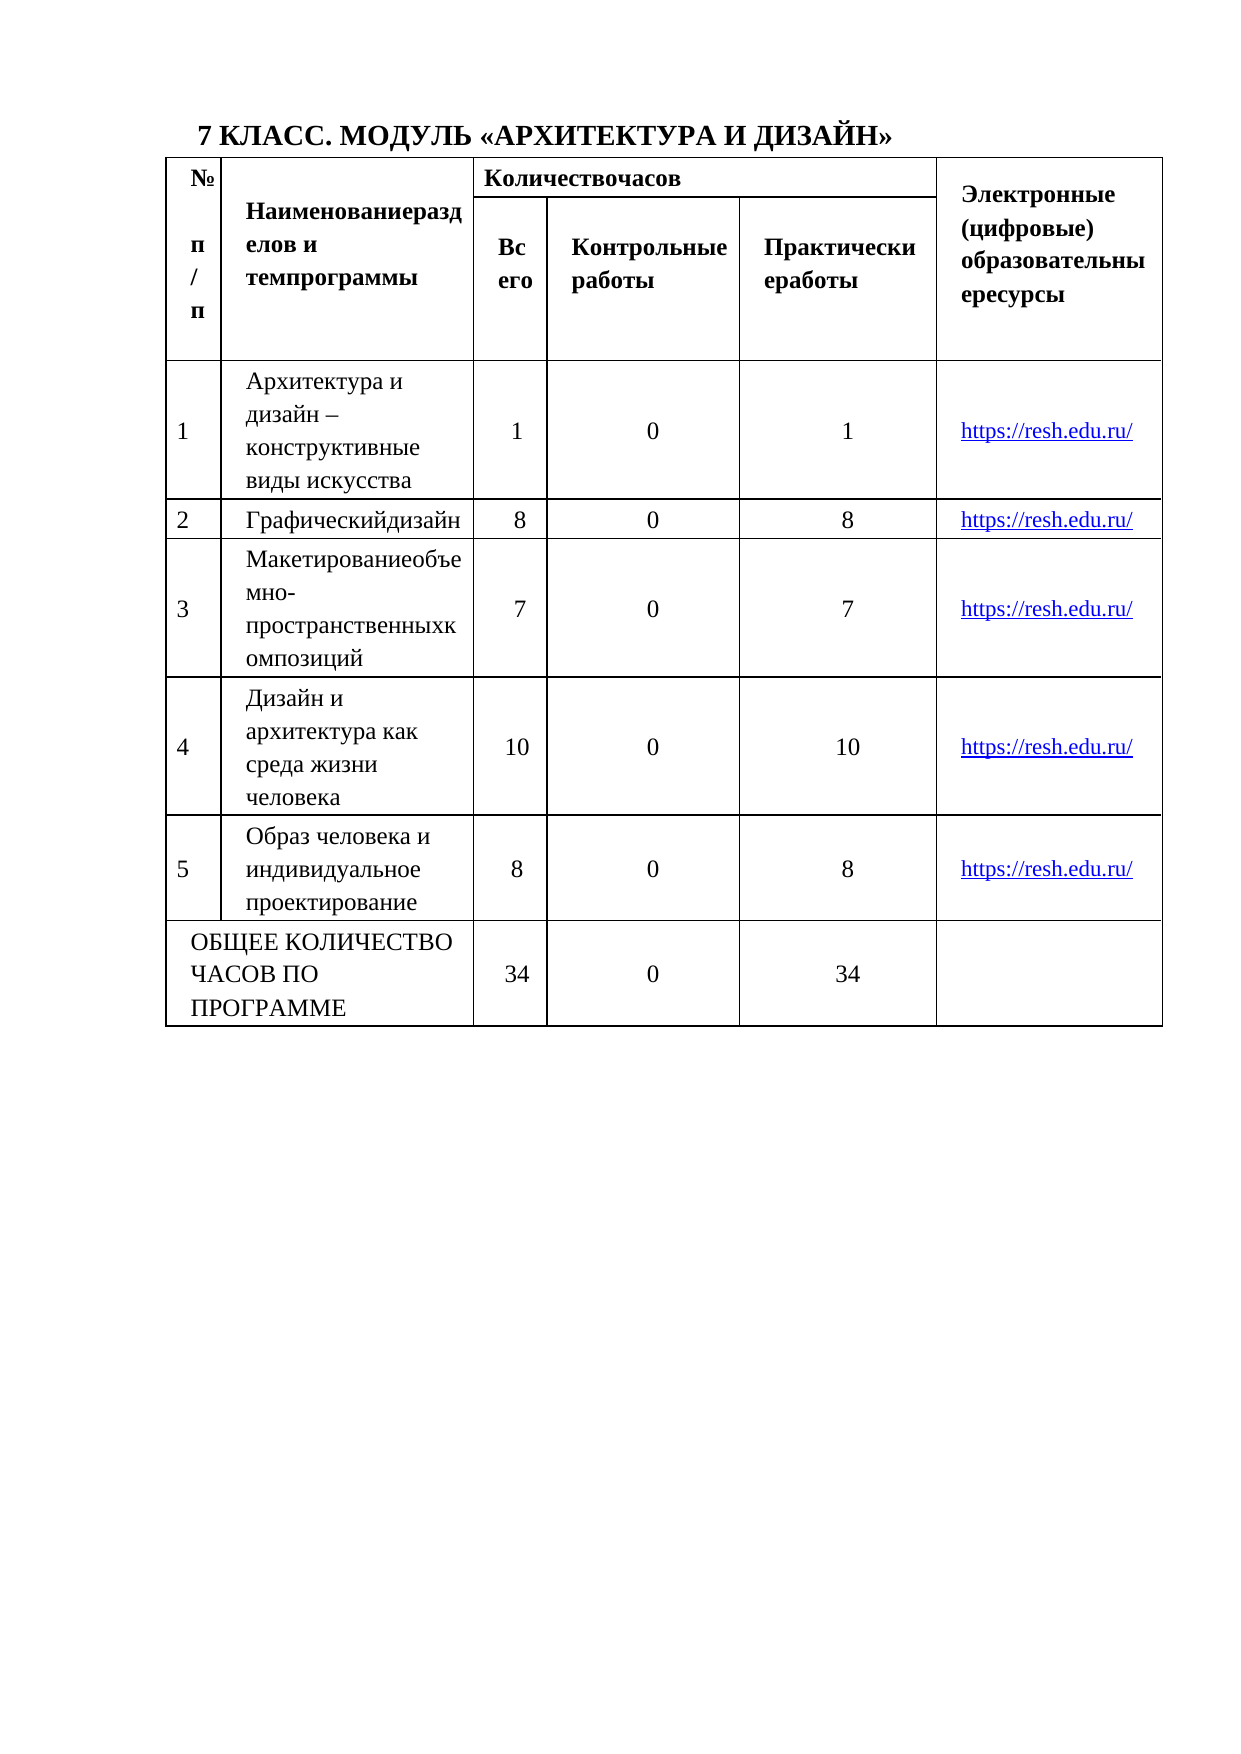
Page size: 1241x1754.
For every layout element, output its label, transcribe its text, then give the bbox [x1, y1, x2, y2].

table_cell https://resh.edu.ru/ [937, 360, 1162, 498]
text 7 КЛАСС. МОДУЛЬ «АРХИТЕКТУРА И ДИЗАЙН» [190, 118, 1152, 152]
table_cell 8 [474, 500, 546, 537]
table_cell ОБЩЕЕ КОЛИЧЕСТВО ЧАСОВ ПО ПРОГРАММЕ [167, 921, 473, 1025]
table_cell https://resh.edu.ru/ [937, 676, 1162, 814]
table_cell 3 [167, 539, 220, 676]
table_cell [937, 920, 1162, 1025]
table_cell Макетированиеобъемно-пространственныхкомпозиций [222, 539, 473, 676]
table_cell 5 [167, 816, 220, 920]
table_cell 7 [474, 539, 546, 676]
table_cell 0 [548, 361, 739, 498]
table_header № п/п [167, 158, 220, 360]
table_cell Образ человека и индивидуальное проектирование [222, 816, 473, 920]
table_cell https://resh.edu.ru/ [937, 498, 1162, 537]
table_cell Всего [474, 198, 546, 360]
table_header Электронные (цифровые) образовательныересурсы [937, 158, 1162, 360]
table_cell 0 [548, 539, 739, 676]
table_cell Дизайн и архитектура как среда жизни человека [222, 678, 473, 814]
table_cell Архитектура и дизайн – конструктивные виды искусства [222, 361, 473, 498]
table_cell 0 [548, 816, 739, 920]
table_cell https://resh.edu.ru/ [937, 814, 1162, 920]
table_cell 8 [474, 816, 546, 920]
table_cell 1 [474, 361, 546, 498]
table_header Наименованиеразделов и темпрограммы [222, 158, 473, 360]
table_cell 8 [740, 816, 936, 920]
table_header Количествочасов [474, 158, 936, 196]
table_cell 34 [740, 921, 936, 1025]
table_cell 4 [167, 678, 220, 814]
table_cell 1 [740, 361, 936, 498]
table_cell 10 [740, 678, 936, 814]
table_cell 2 [167, 500, 220, 537]
table_cell 1 [167, 361, 220, 498]
table_cell 34 [474, 921, 546, 1025]
table_cell Практическиеработы [740, 198, 936, 360]
table_cell https://resh.edu.ru/ [937, 538, 1162, 676]
table_cell 8 [740, 500, 936, 537]
table_cell 10 [474, 678, 546, 814]
table_cell 0 [548, 500, 739, 537]
table_cell 7 [740, 539, 936, 676]
table_cell 0 [548, 678, 739, 814]
table_cell Графическийдизайн [222, 500, 473, 537]
table_cell 0 [548, 921, 739, 1025]
table_cell Контрольныеработы [548, 198, 739, 360]
